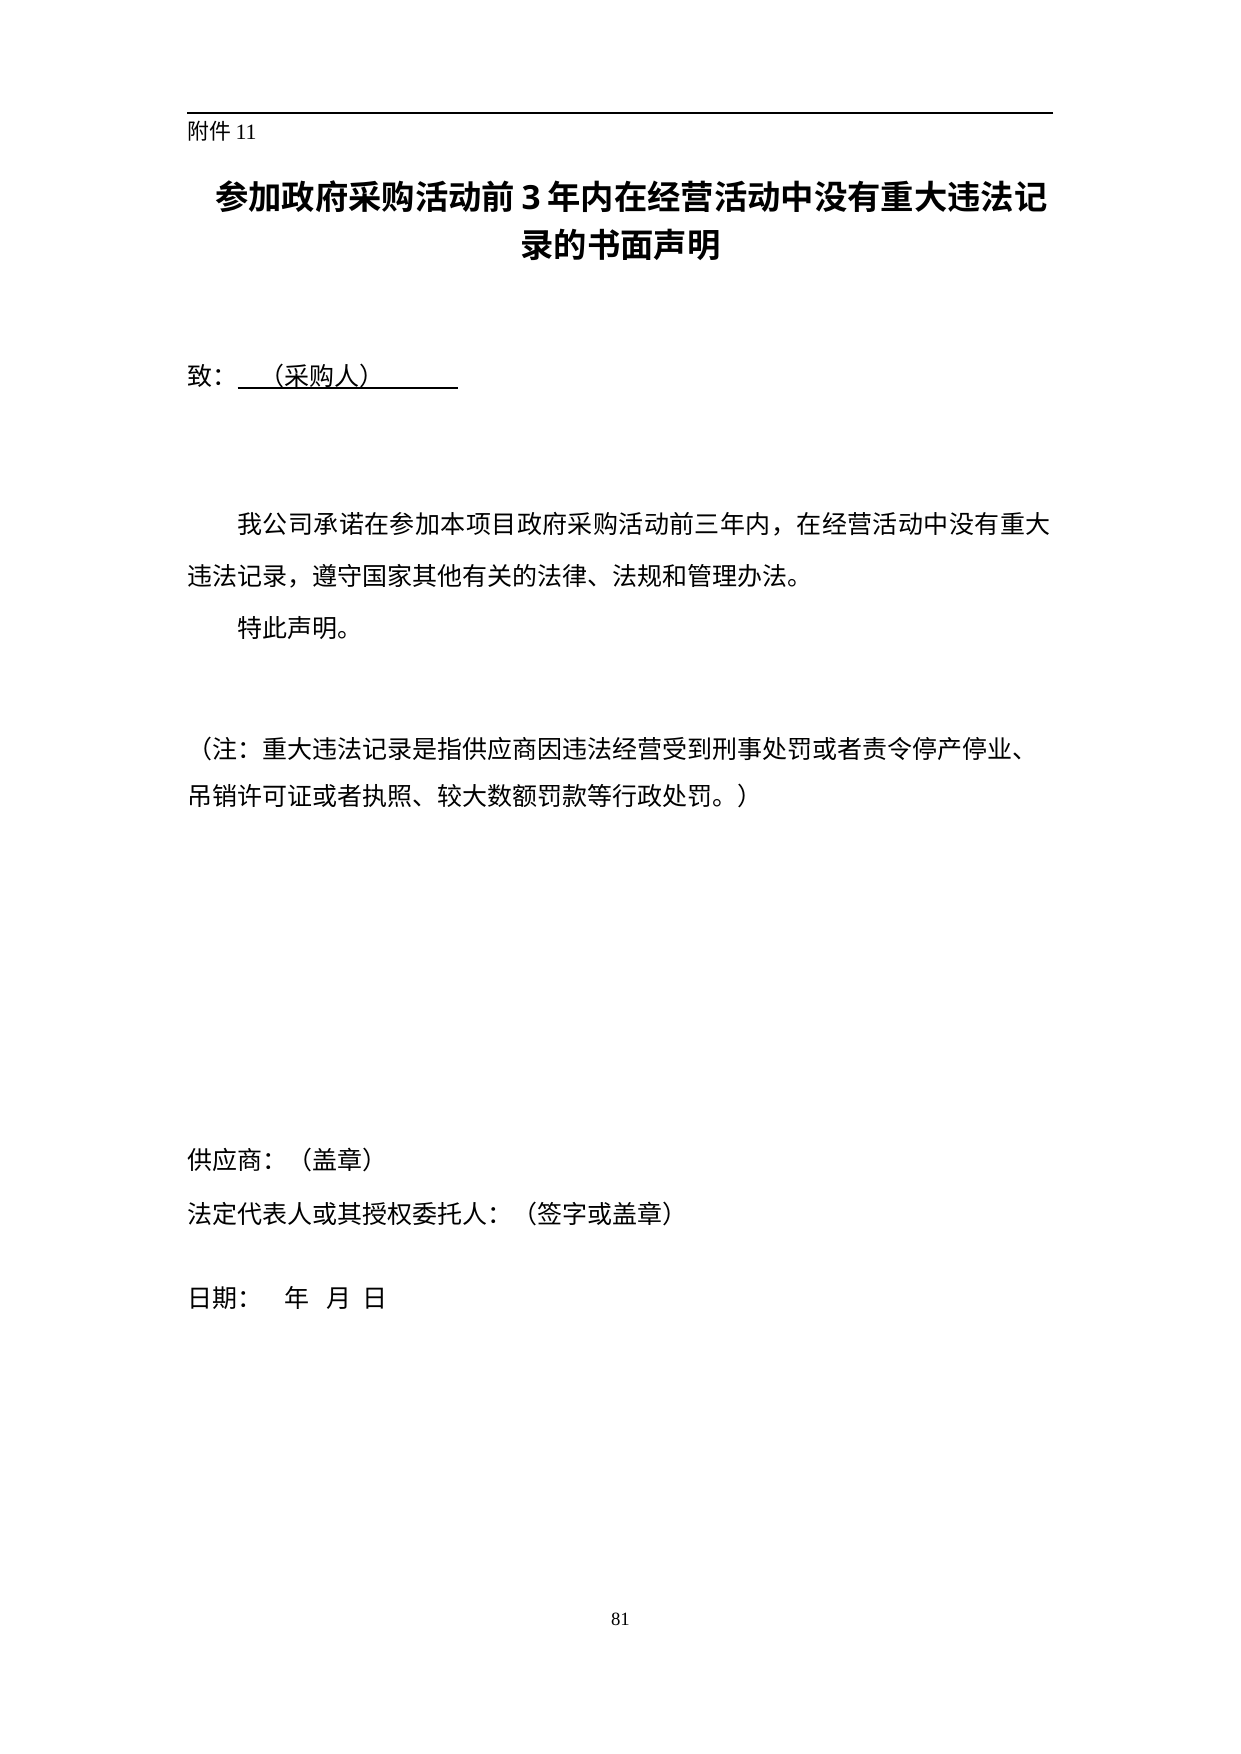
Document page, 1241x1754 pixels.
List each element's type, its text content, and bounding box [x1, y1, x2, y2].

text （注：重大违法记录是指供应商因违法经营受到刑事处罚或者责令停产停业、吊销许可证或者执照、较大数额罚款等行政处罚。） [187, 729, 1053, 812]
text 法定代表人或其授权委托人：（签字或盖章） [187, 1194, 1053, 1231]
text 特此声明。 [187, 596, 1053, 648]
text 供应商：（盖章） [187, 1140, 1053, 1176]
text 致： （采购人） [187, 356, 1053, 392]
text 参加政府采购活动前3年内在经营活动中没有重大违法记录的书面声明 [187, 171, 1053, 267]
text 日期： 年 月 日附件12 [187, 1278, 1053, 1314]
text 我公司承诺在参加本项目政府采购活动前三年内，在经营活动中没有重大违法记录，遵守国家其他有关的法律、法规和管理办法。 [187, 492, 1053, 596]
text 附件11 [187, 114, 1053, 146]
